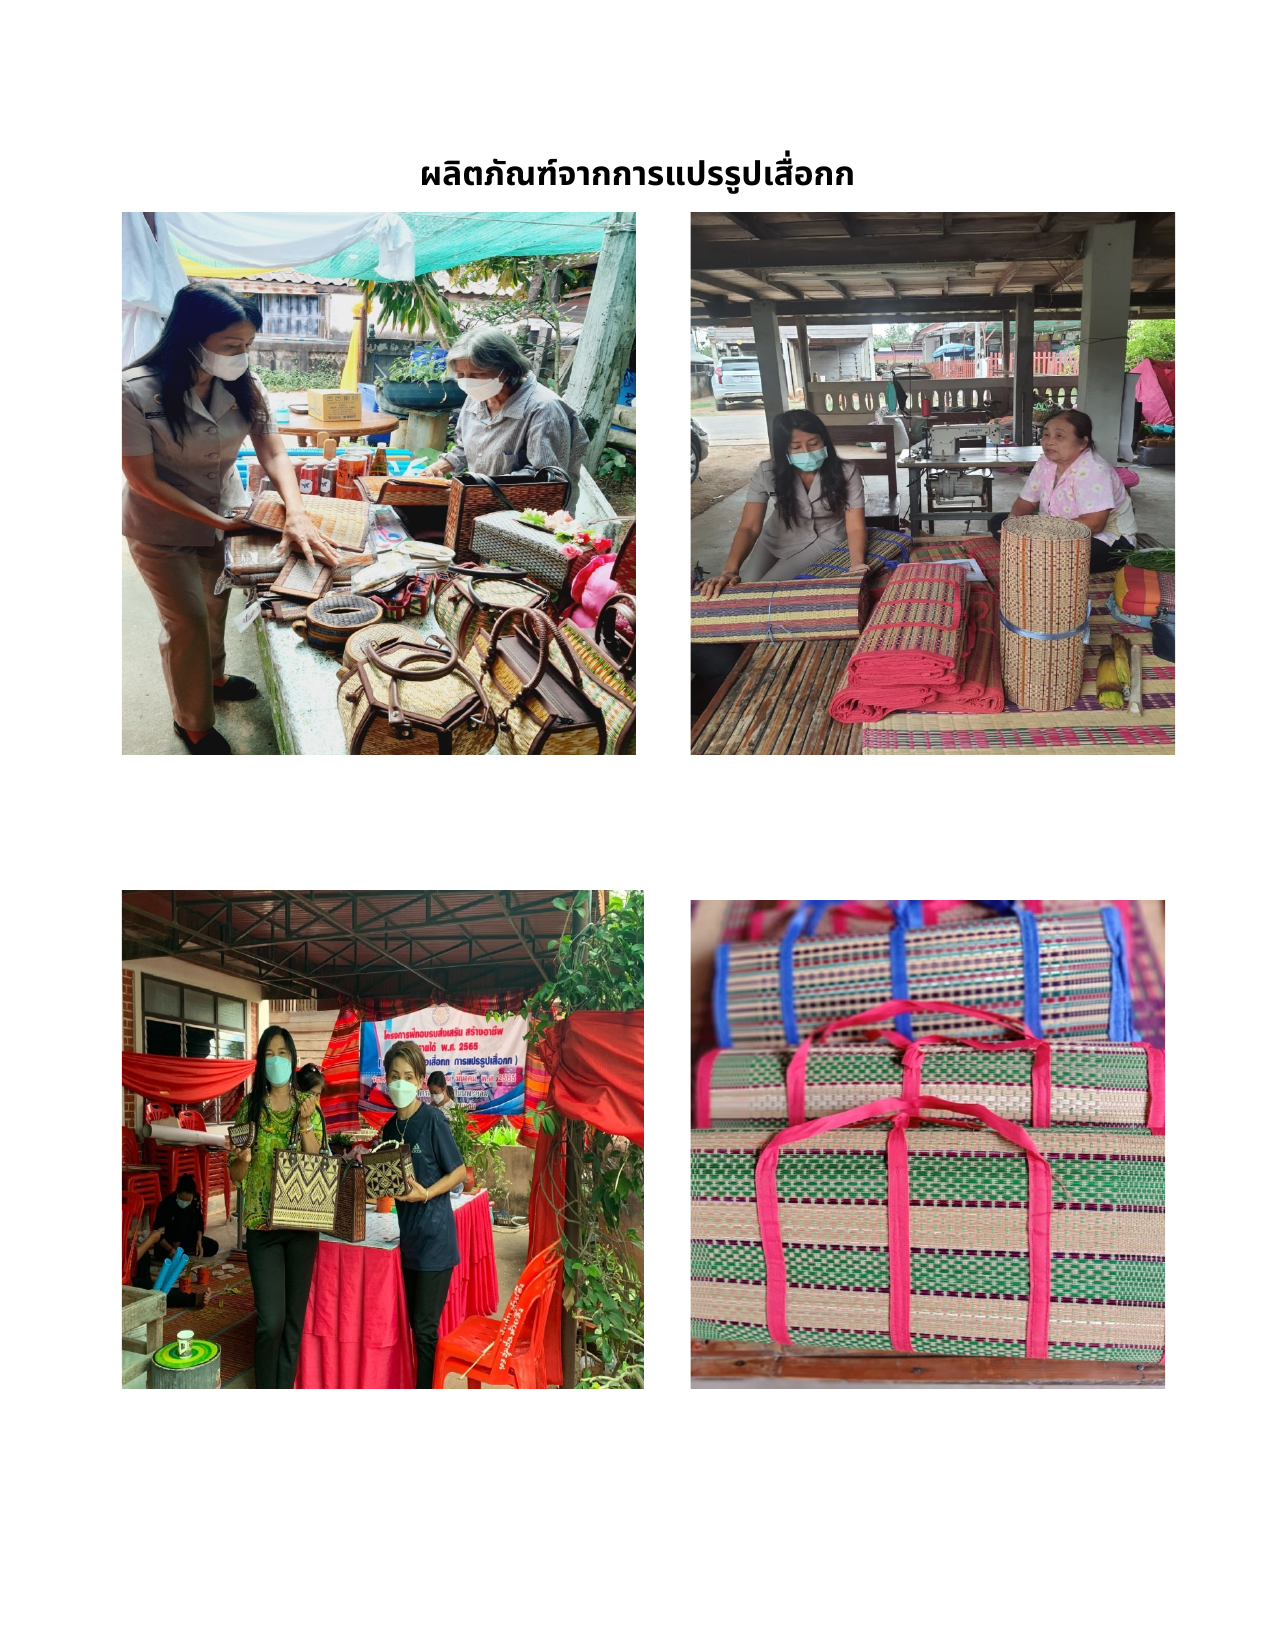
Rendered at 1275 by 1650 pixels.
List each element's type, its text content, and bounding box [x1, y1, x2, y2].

text ผลิตภัณฑ์จากการแปรรูปเสื่อกก [150, 150, 1125, 200]
picture [121, 890, 644, 1389]
picture [690, 212, 1175, 755]
picture [121, 212, 636, 755]
picture [690, 900, 1166, 1389]
